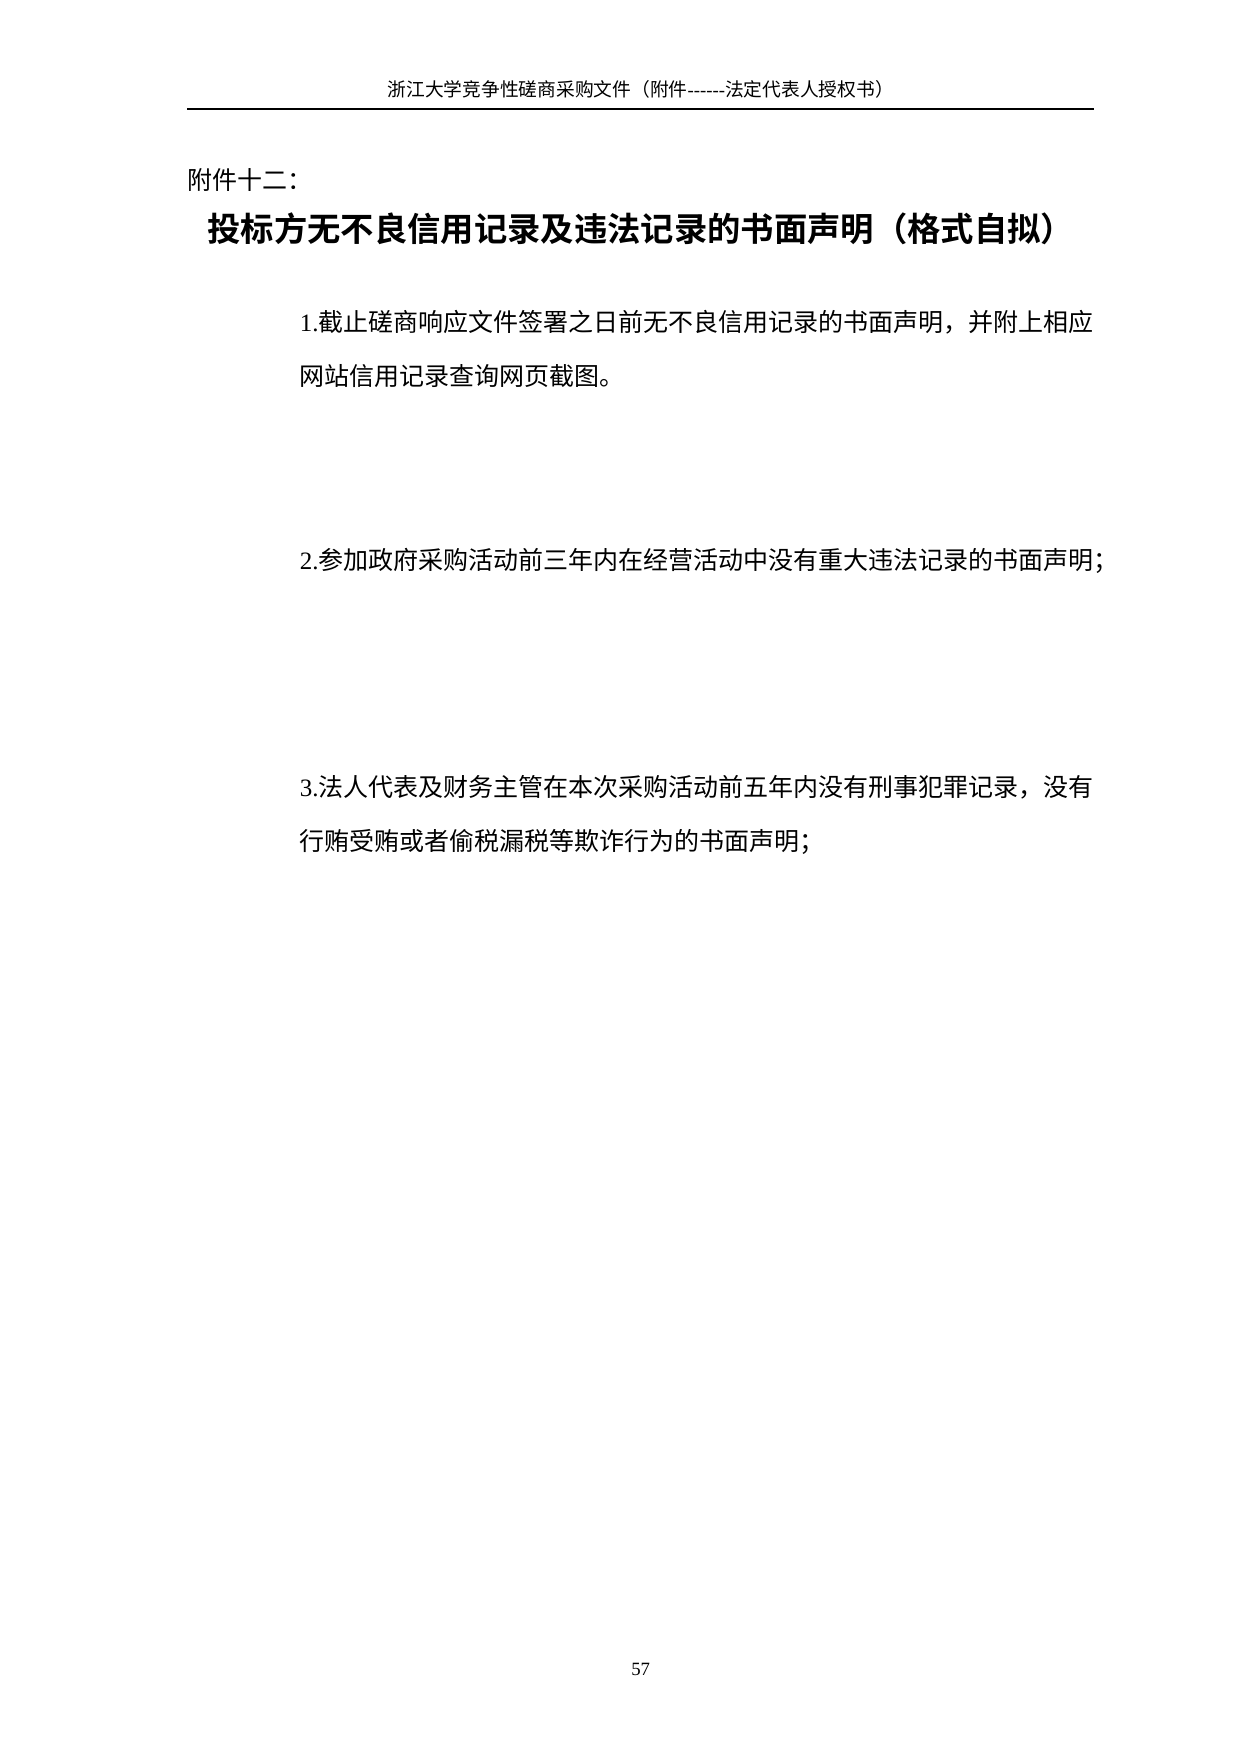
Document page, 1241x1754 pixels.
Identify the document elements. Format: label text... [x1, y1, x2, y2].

text 1.截止磋商响应文件签署之日前无不良信用记录的书面声明，并附上相应网站信用记录查询网页截图。 [299, 302, 1094, 393]
text 2.参加政府采购活动前三年内在经营活动中没有重大违法记录的书面声明； [299, 540, 1094, 577]
text 附件十二： [187, 148, 1094, 200]
text 3.法人代表及财务主管在本次采购活动前五年内没有刑事犯罪记录，没有行贿受贿或者偷税漏税等欺诈行为的书面声明； [299, 767, 1094, 858]
text 投标方无不良信用记录及违法记录的书面声明（格式自拟） [187, 200, 1094, 252]
